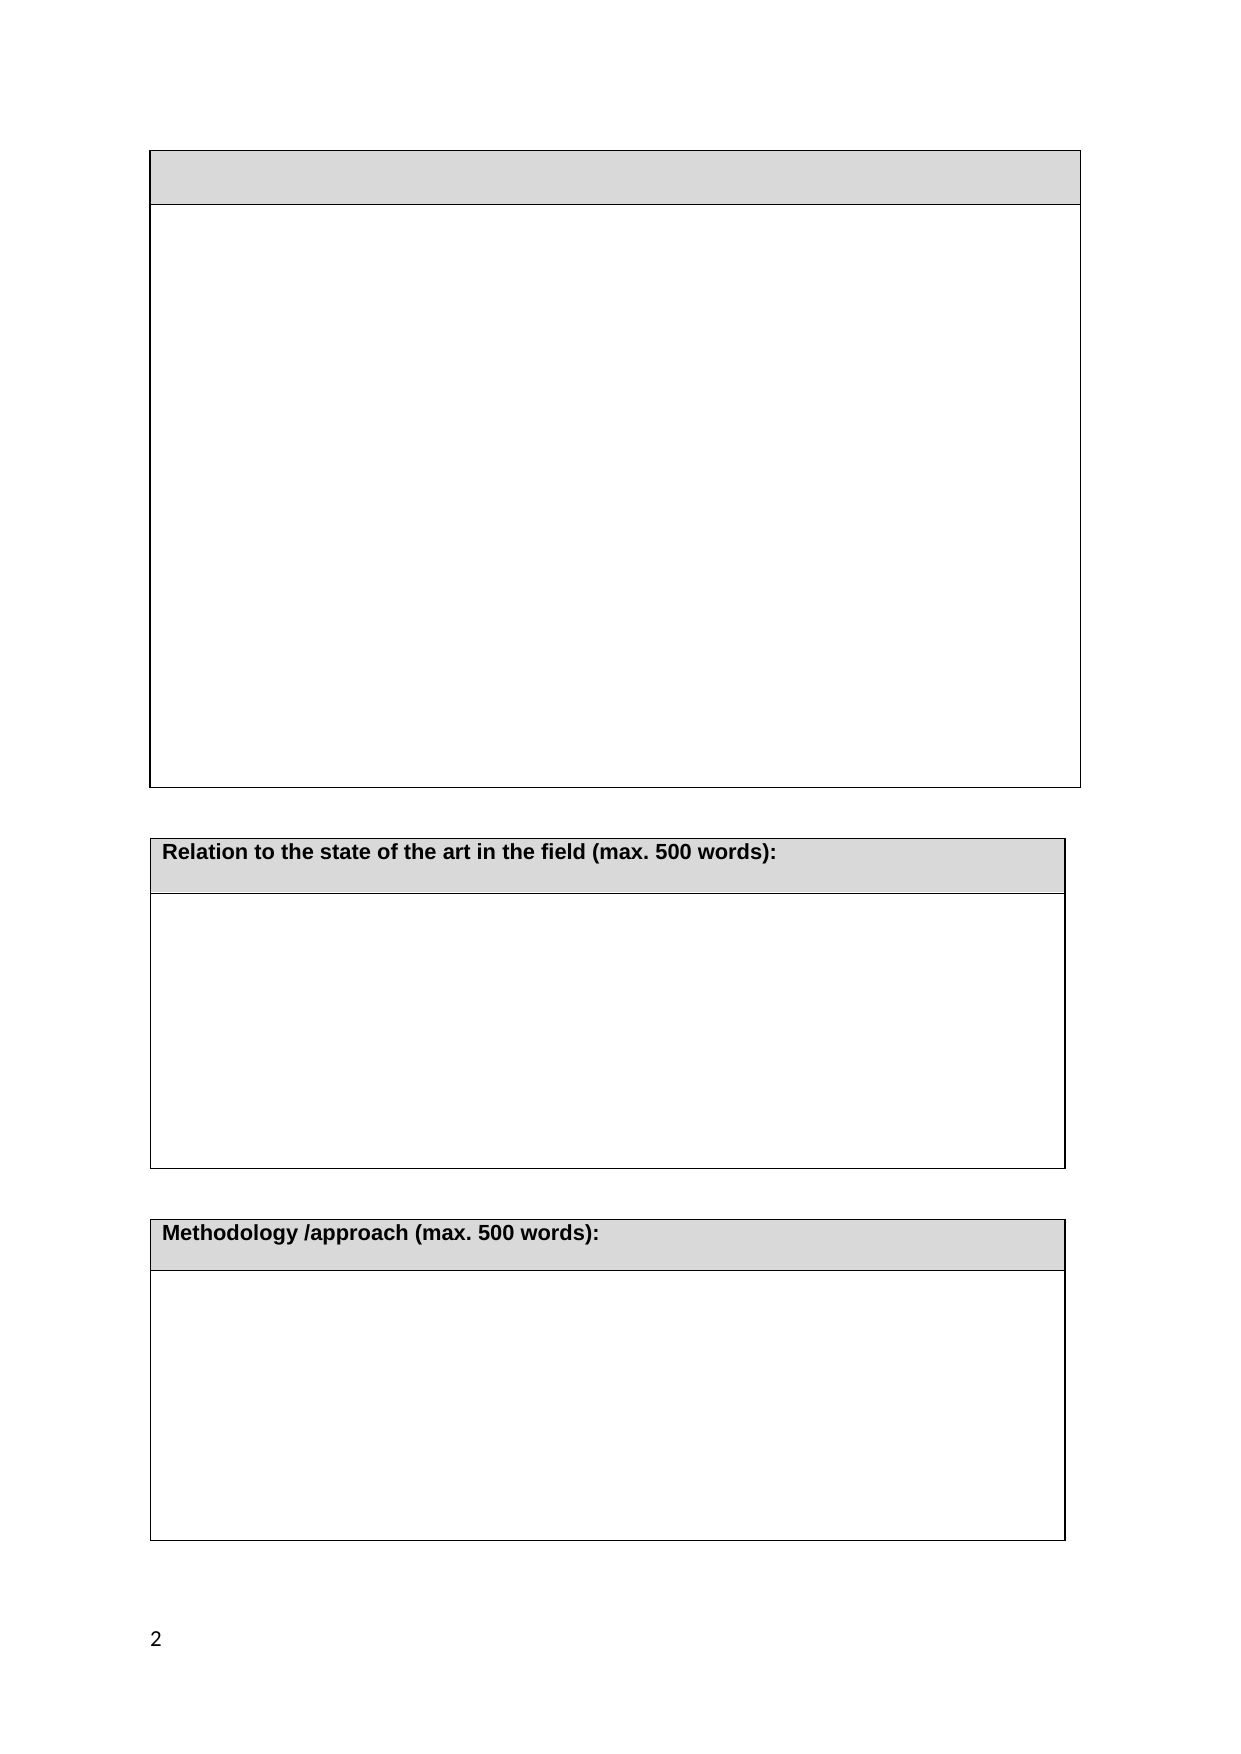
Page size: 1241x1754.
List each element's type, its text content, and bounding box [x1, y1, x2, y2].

table_header Relation to the state of the art in the field (max. 500 words): [151, 839, 1064, 892]
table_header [151, 151, 1080, 204]
table_header Methodology /approach (max. 500 words): [151, 1220, 1064, 1270]
table_cell [151, 894, 1064, 1168]
table_cell [151, 205, 1080, 787]
table_cell [151, 1271, 1064, 1540]
